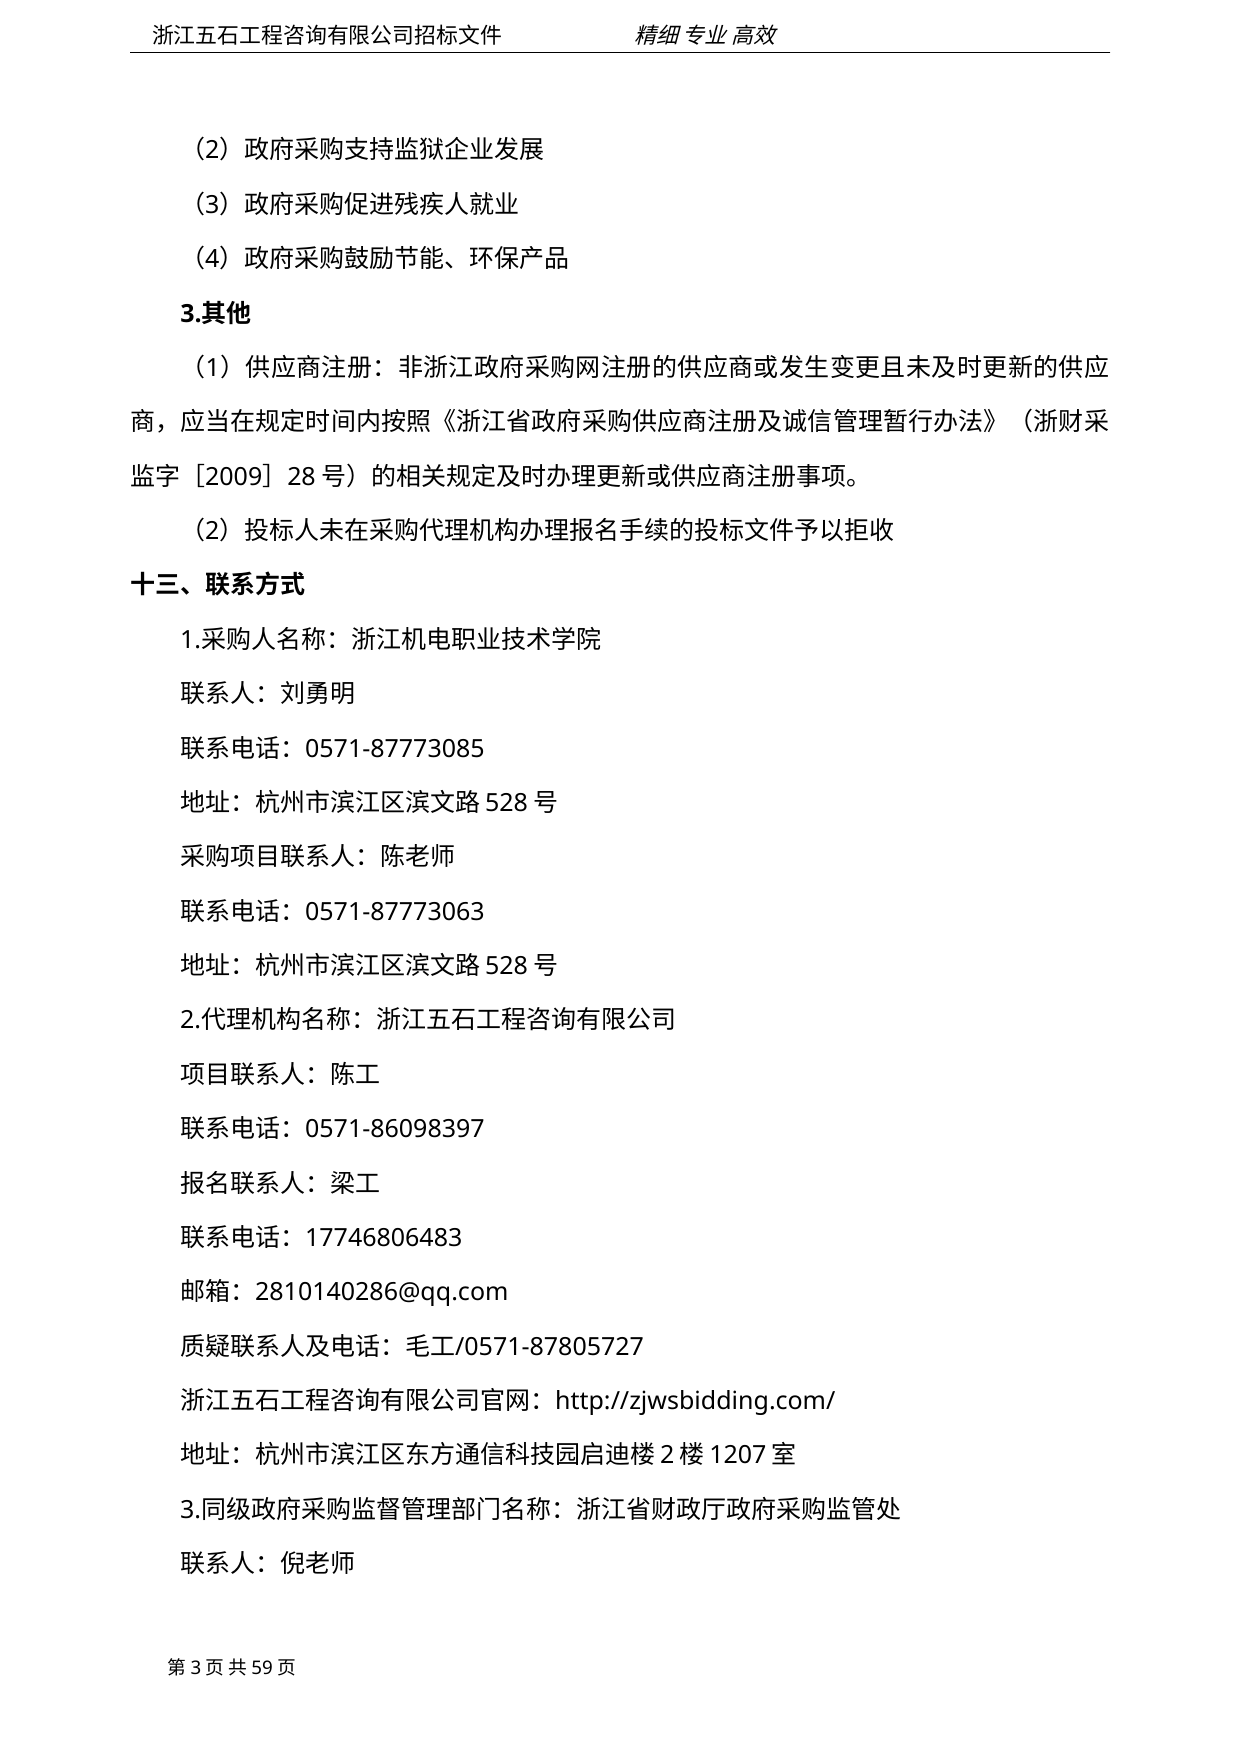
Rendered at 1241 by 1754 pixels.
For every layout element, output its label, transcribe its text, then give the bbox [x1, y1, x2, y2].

subtitle 十三、联系方式 [130, 565, 1110, 601]
text （1）供应商注册：非浙江政府采购网注册的供应商或发生变更且未及时更新的供应商，应当在规定时间内按照《浙江省政府采购供应商注册及诚信管理暂行办法》（浙财采监字［2009］28号）的相关规定及时办理更新或供应商注册事项。 [130, 347, 1110, 492]
text 联系电话：0571-87773063 [130, 891, 1110, 927]
text （4）政府采购鼓励节能、环保产品 [130, 239, 1110, 275]
text 地址：杭州市滨江区东方通信科技园启迪楼2楼1207室 [130, 1435, 1110, 1471]
text 地址：杭州市滨江区滨文路528号 [130, 946, 1110, 982]
text 1.采购人名称：浙江机电职业技术学院 [130, 619, 1110, 656]
text 3.其他 [130, 293, 1110, 329]
text 联系电话：0571-87773085 [130, 728, 1110, 764]
text （2）政府采购支持监狱企业发展 [130, 130, 1110, 166]
text 3.同级政府采购监督管理部门名称：浙江省财政厅政府采购监管处 [130, 1489, 1110, 1526]
text 浙江五石工程咨询有限公司官网：http://zjwsbidding.com/ [130, 1381, 1110, 1417]
text 采购项目联系人：陈老师 [130, 837, 1110, 873]
text 联系人：刘勇明 [130, 674, 1110, 710]
text 地址：杭州市滨江区滨文路528号 [130, 782, 1110, 819]
text 项目联系人：陈工 [130, 1054, 1110, 1091]
text 质疑联系人及电话：毛工/0571-87805727 [130, 1326, 1110, 1362]
text 2.代理机构名称：浙江五石工程咨询有限公司 [130, 1000, 1110, 1036]
text 联系电话：0571-86098397 [130, 1109, 1110, 1145]
text （3）政府采购促进残疾人就业 [130, 184, 1110, 221]
text 联系电话：17746806483 [130, 1217, 1110, 1254]
text （2）投标人未在采购代理机构办理报名手续的投标文件予以拒收 [130, 511, 1110, 547]
text 邮箱：2810140286@qq.com [130, 1272, 1110, 1308]
text 联系人：倪老师 [130, 1544, 1110, 1580]
text 报名联系人：梁工 [130, 1163, 1110, 1199]
